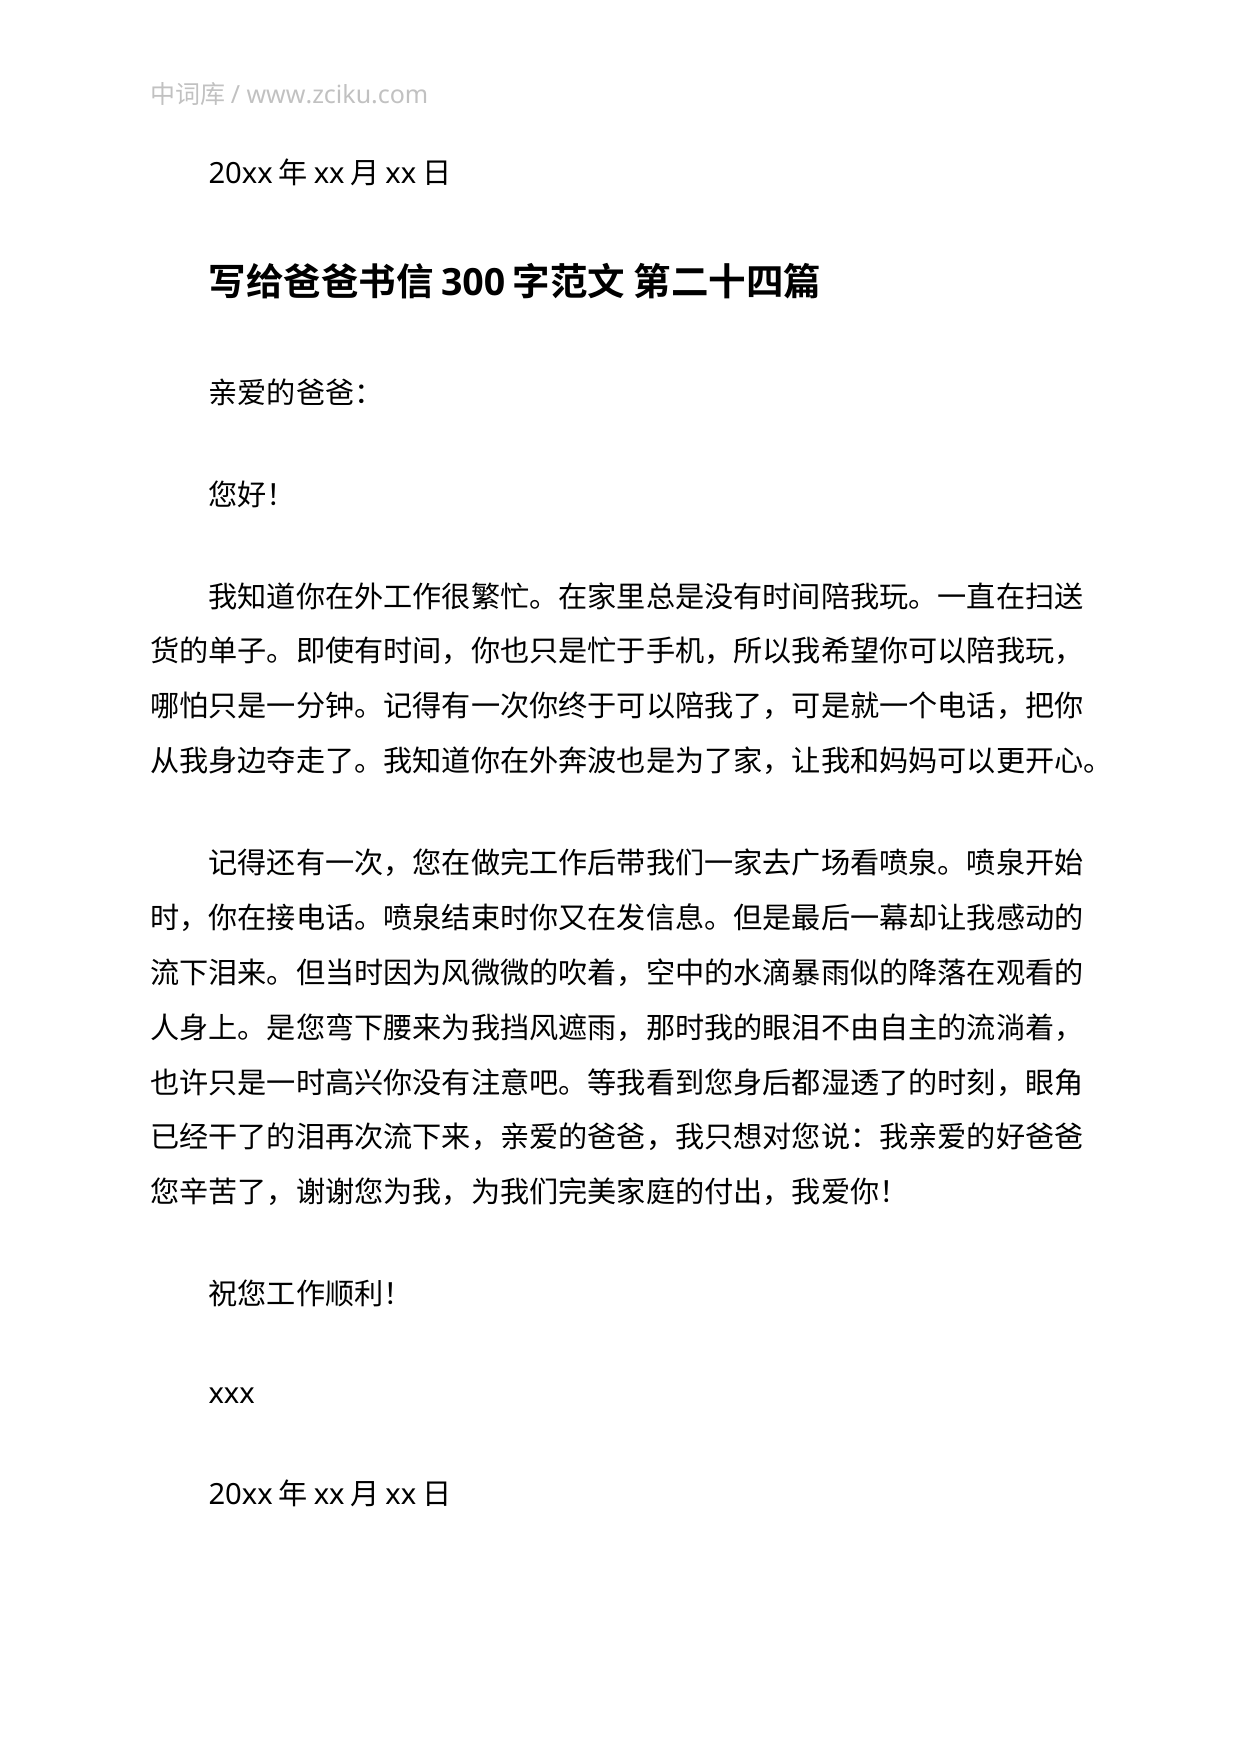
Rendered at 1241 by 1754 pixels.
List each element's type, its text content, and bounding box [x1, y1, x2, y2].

text xxx [150, 1372, 1090, 1412]
text 祝您工作顺利！ [150, 1271, 1090, 1313]
text 亲爱的爸爸： [150, 369, 1090, 412]
text 写给爸爸书信300字范文 第二十四篇 [150, 252, 1090, 306]
text 20xx年xx月xx日 [150, 1471, 1090, 1513]
text 我知道你在外工作很繁忙。在家里总是没有时间陪我玩。一直在扫送货的单子。即使有时间，你也只是忙于手机，所以我希望你可以陪我玩，哪怕只是一分钟。记得有一次你终于可以陪我了，可是就一个电话，把你从我身边夺走了。我知道你在外奔波也是为了家，让我和妈妈可以更开心。 [150, 573, 1090, 780]
text 记得还有一次，您在做完工作后带我们一家去广场看喷泉。喷泉开始时，你在接电话。喷泉结束时你又在发信息。但是最后一幕却让我感动的流下泪来。但当时因为风微微的吹着，空中的水滴暴雨似的降落在观看的人身上。是您弯下腰来为我挡风遮雨，那时我的眼泪不由自主的流淌着，也许只是一时高兴你没有注意吧。等我看到您身后都湿透了的时刻，眼角已经干了的泪再次流下来，亲爱的爸爸，我只想对您说：我亲爱的好爸爸您辛苦了，谢谢您为我，为我们完美家庭的付出，我爱你！ [150, 839, 1090, 1211]
text 您好！ [150, 471, 1090, 514]
text 20xx年xx月xx日 [150, 150, 1090, 192]
